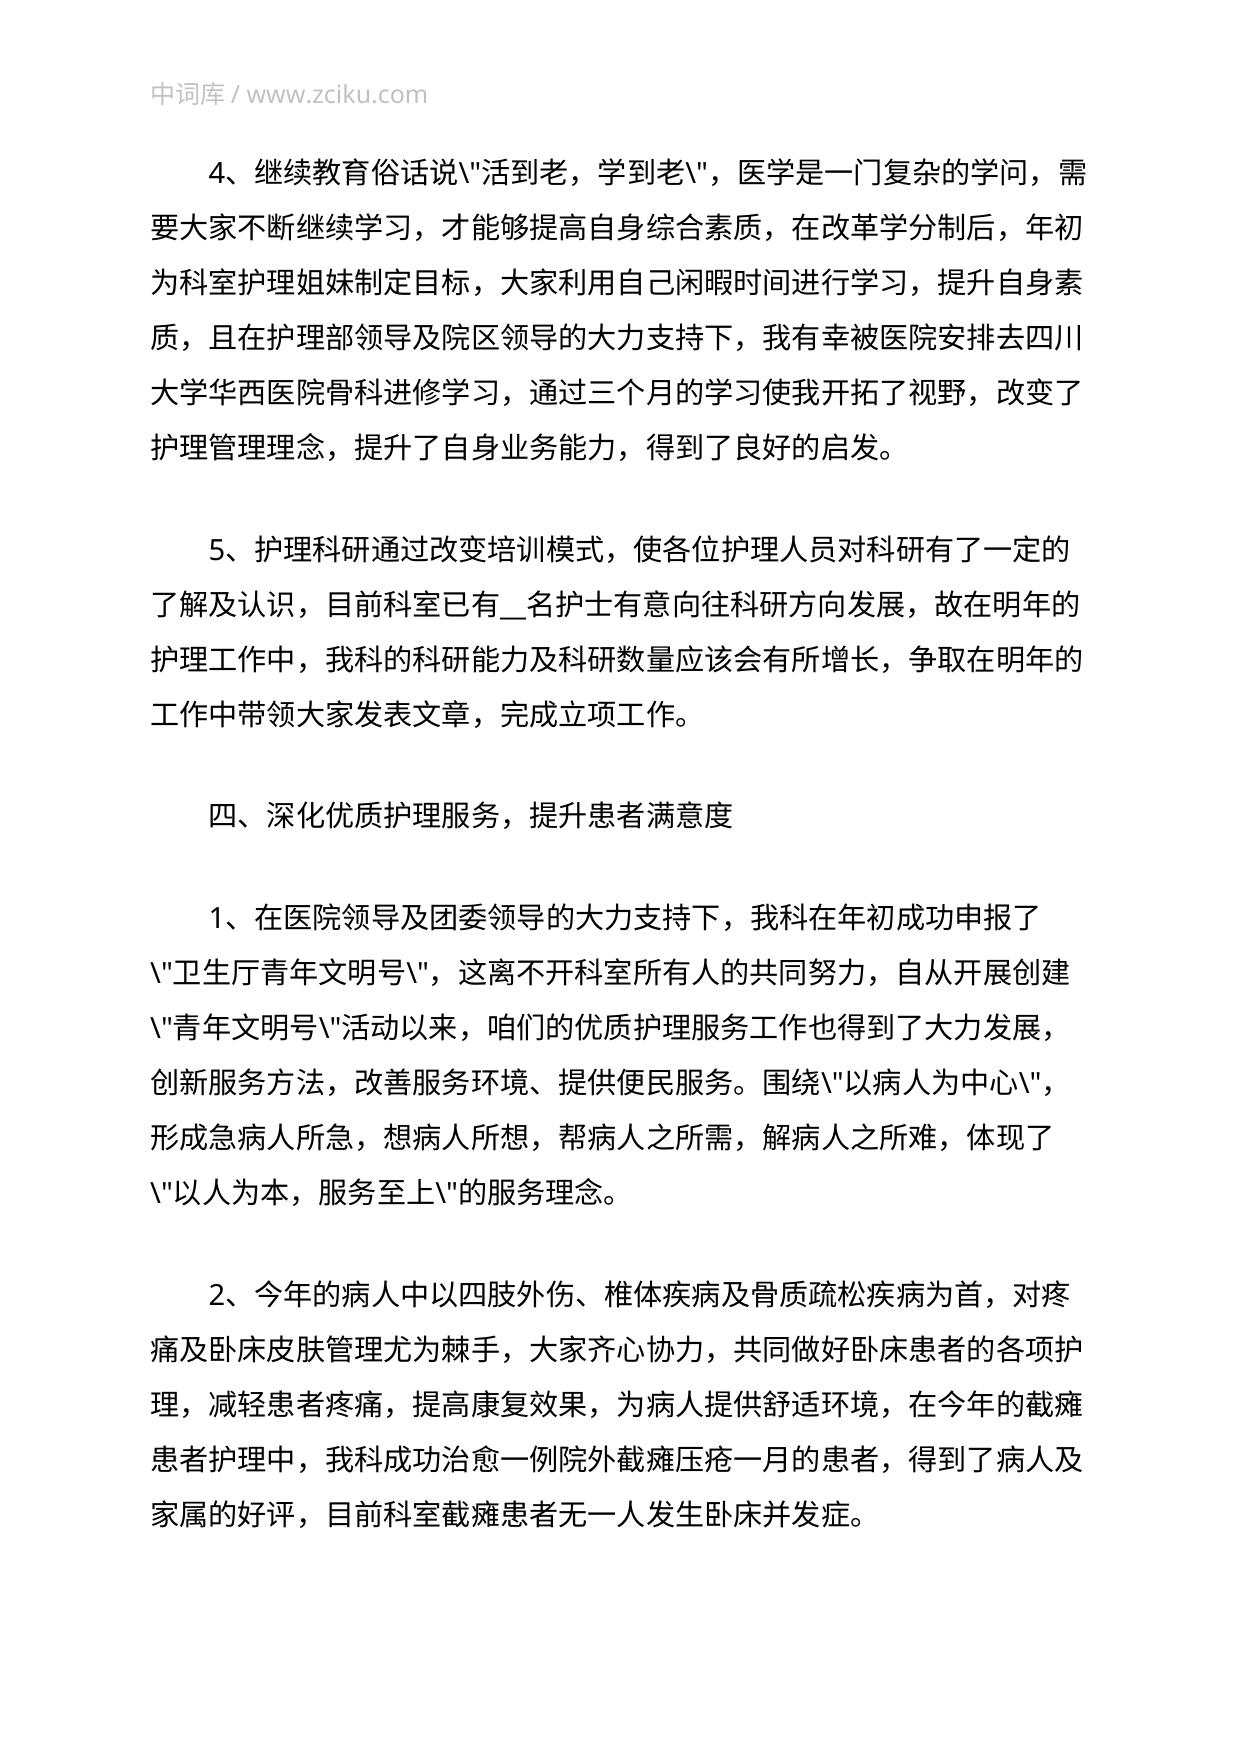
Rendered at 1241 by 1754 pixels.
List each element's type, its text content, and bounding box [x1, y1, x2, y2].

text 5、护理科研通过改变培训模式，使各位护理人员对科研有了一定的了解及认识，目前科室已有__名护士有意向往科研方向发展，故在明年的护理工作中，我科的科研能力及科研数量应该会有所增长，争取在明年的工作中带领大家发表文章，完成立项工作。 [150, 526, 1090, 733]
text 四、深化优质护理服务，提升患者满意度 [150, 793, 1090, 835]
text 2、今年的病人中以四肢外伤、椎体疾病及骨质疏松疾病为首，对疼痛及卧床皮肤管理尤为棘手，大家齐心协力，共同做好卧床患者的各项护理，减轻患者疼痛，提高康复效果，为病人提供舒适环境，在今年的截瘫患者护理中，我科成功治愈一例院外截瘫压疮一月的患者，得到了病人及家属的好评，目前科室截瘫患者无一人发生卧床并发症。 [150, 1272, 1090, 1534]
text 4、继续教育俗话说\"活到老，学到老\"，医学是一门复杂的学问，需要大家不断继续学习，才能够提高自身综合素质，在改革学分制后，年初为科室护理姐妹制定目标，大家利用自己闲暇时间进行学习，提升自身素质，且在护理部领导及院区领导的大力支持下，我有幸被医院安排去四川大学华西医院骨科进修学习，通过三个月的学习使我开拓了视野，改变了护理管理理念，提升了自身业务能力，得到了良好的启发。 [150, 150, 1090, 467]
text 1、在医院领导及团委领导的大力支持下，我科在年初成功申报了\"卫生厅青年文明号\"，这离不开科室所有人的共同努力，自从开展创建\"青年文明号\"活动以来，咱们的优质护理服务工作也得到了大力发展，创新服务方法，改善服务环境、提供便民服务。围绕\"以病人为中心\"，形成急病人所急，想病人所想，帮病人之所需，解病人之所难，体现了\"以人为本，服务至上\"的服务理念。 [150, 895, 1090, 1212]
